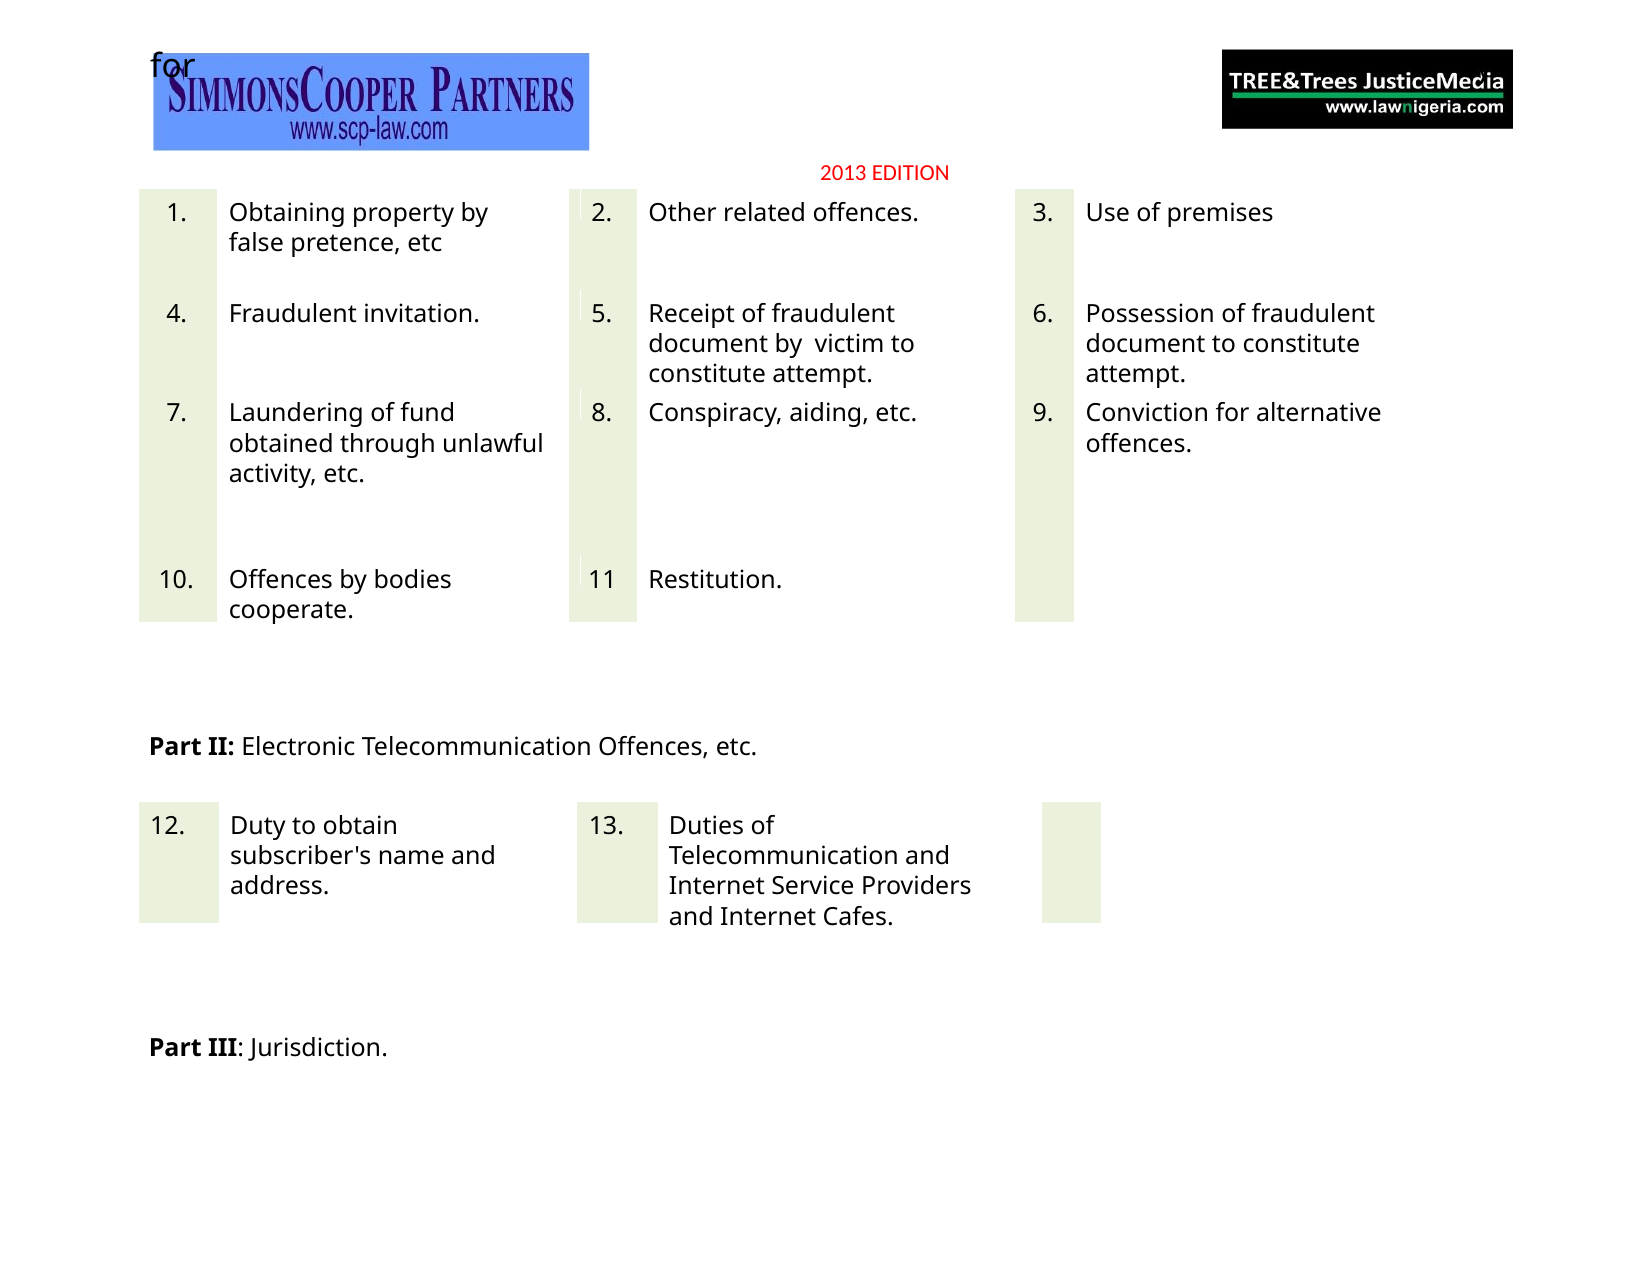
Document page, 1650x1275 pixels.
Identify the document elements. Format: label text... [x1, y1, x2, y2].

text Part II: Electronic Telecommunication Offences, etc. [148, 729, 1500, 763]
picture [1222, 49, 1513, 129]
text Part III: Jurisdiction. [148, 1029, 1500, 1064]
picture [153, 53, 590, 151]
